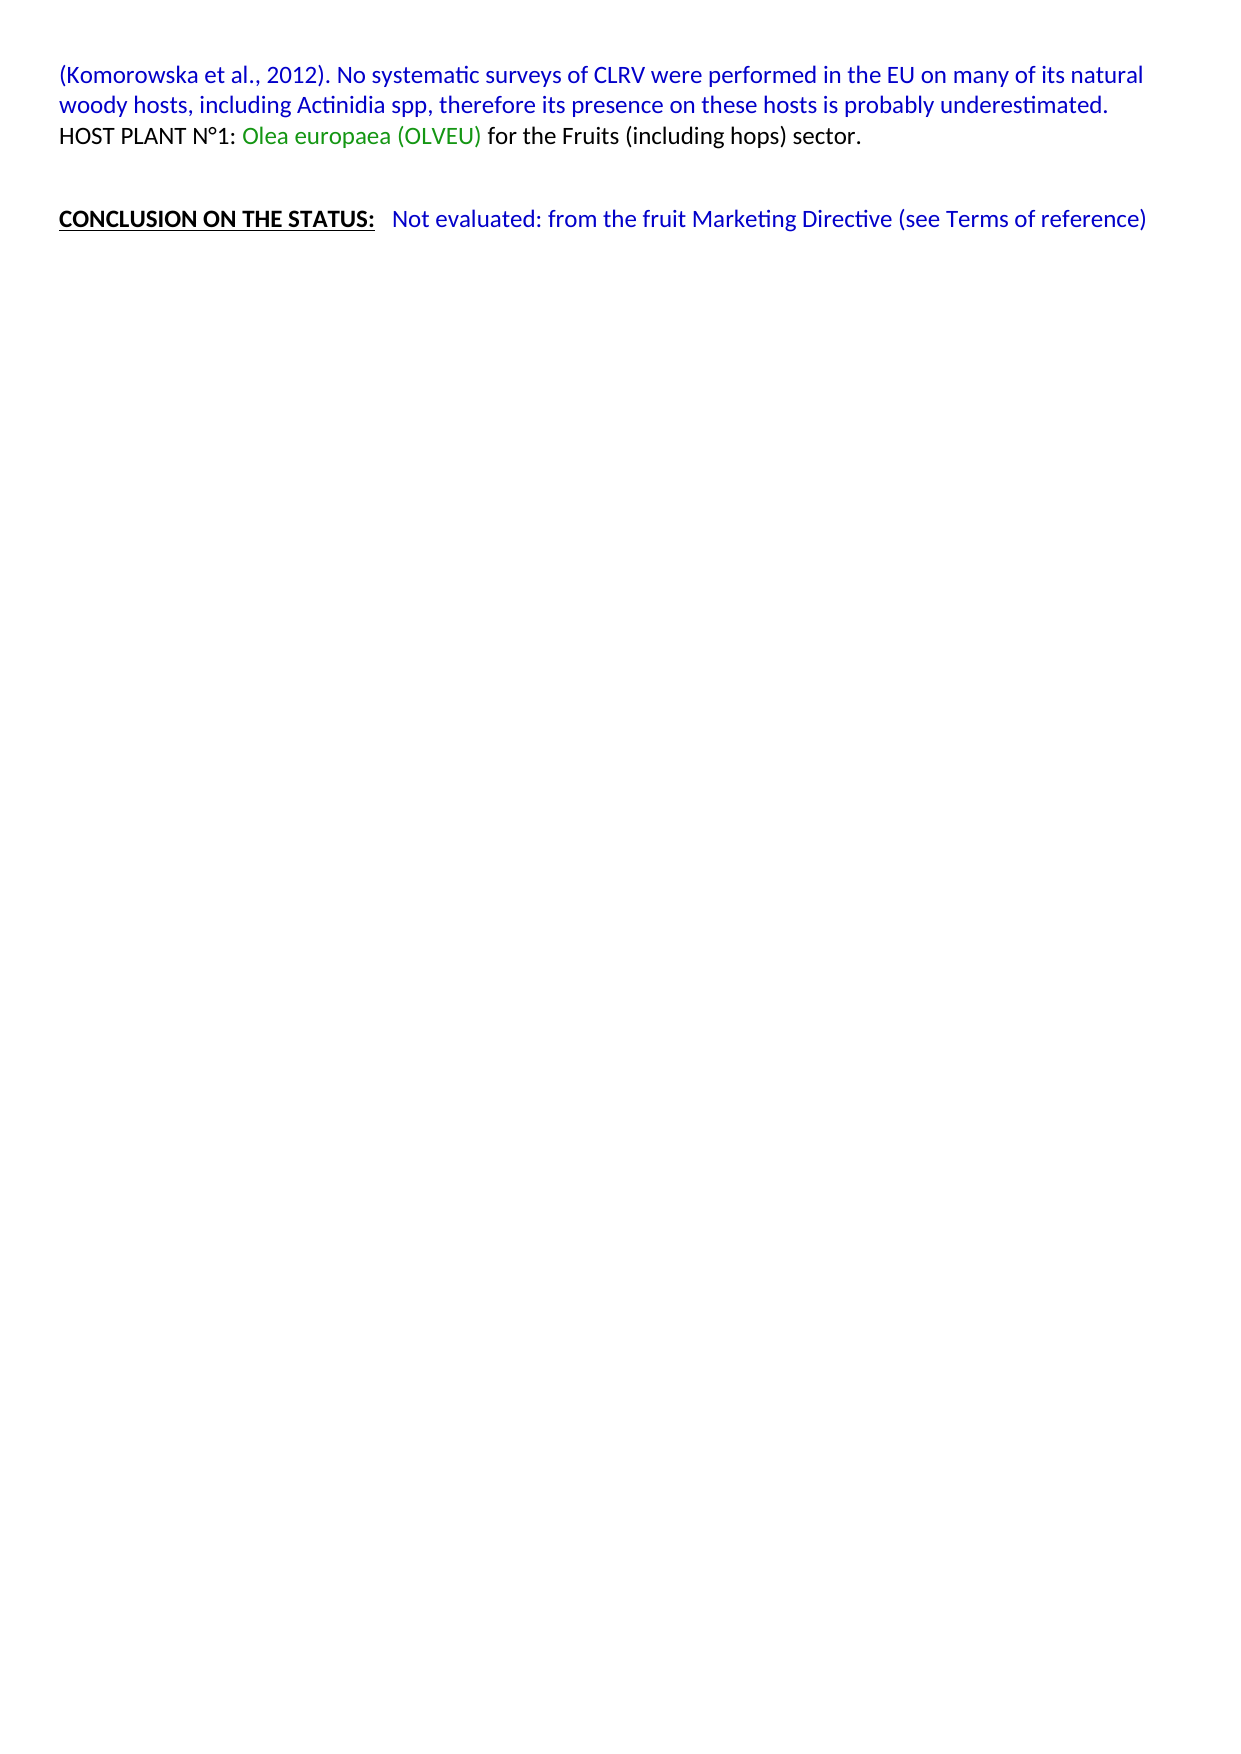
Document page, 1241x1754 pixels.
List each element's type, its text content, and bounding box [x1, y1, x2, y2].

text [59, 59, 1181, 120]
text HOST PLANT N°1: Olea europaea (OLVEU) for the Fruits (including hops) sector. [59, 120, 1181, 151]
text CONCLUSION ON THE STATUS: Not evaluated: from the fruit Marketing Directive (see Terms of reference) [59, 203, 1181, 234]
